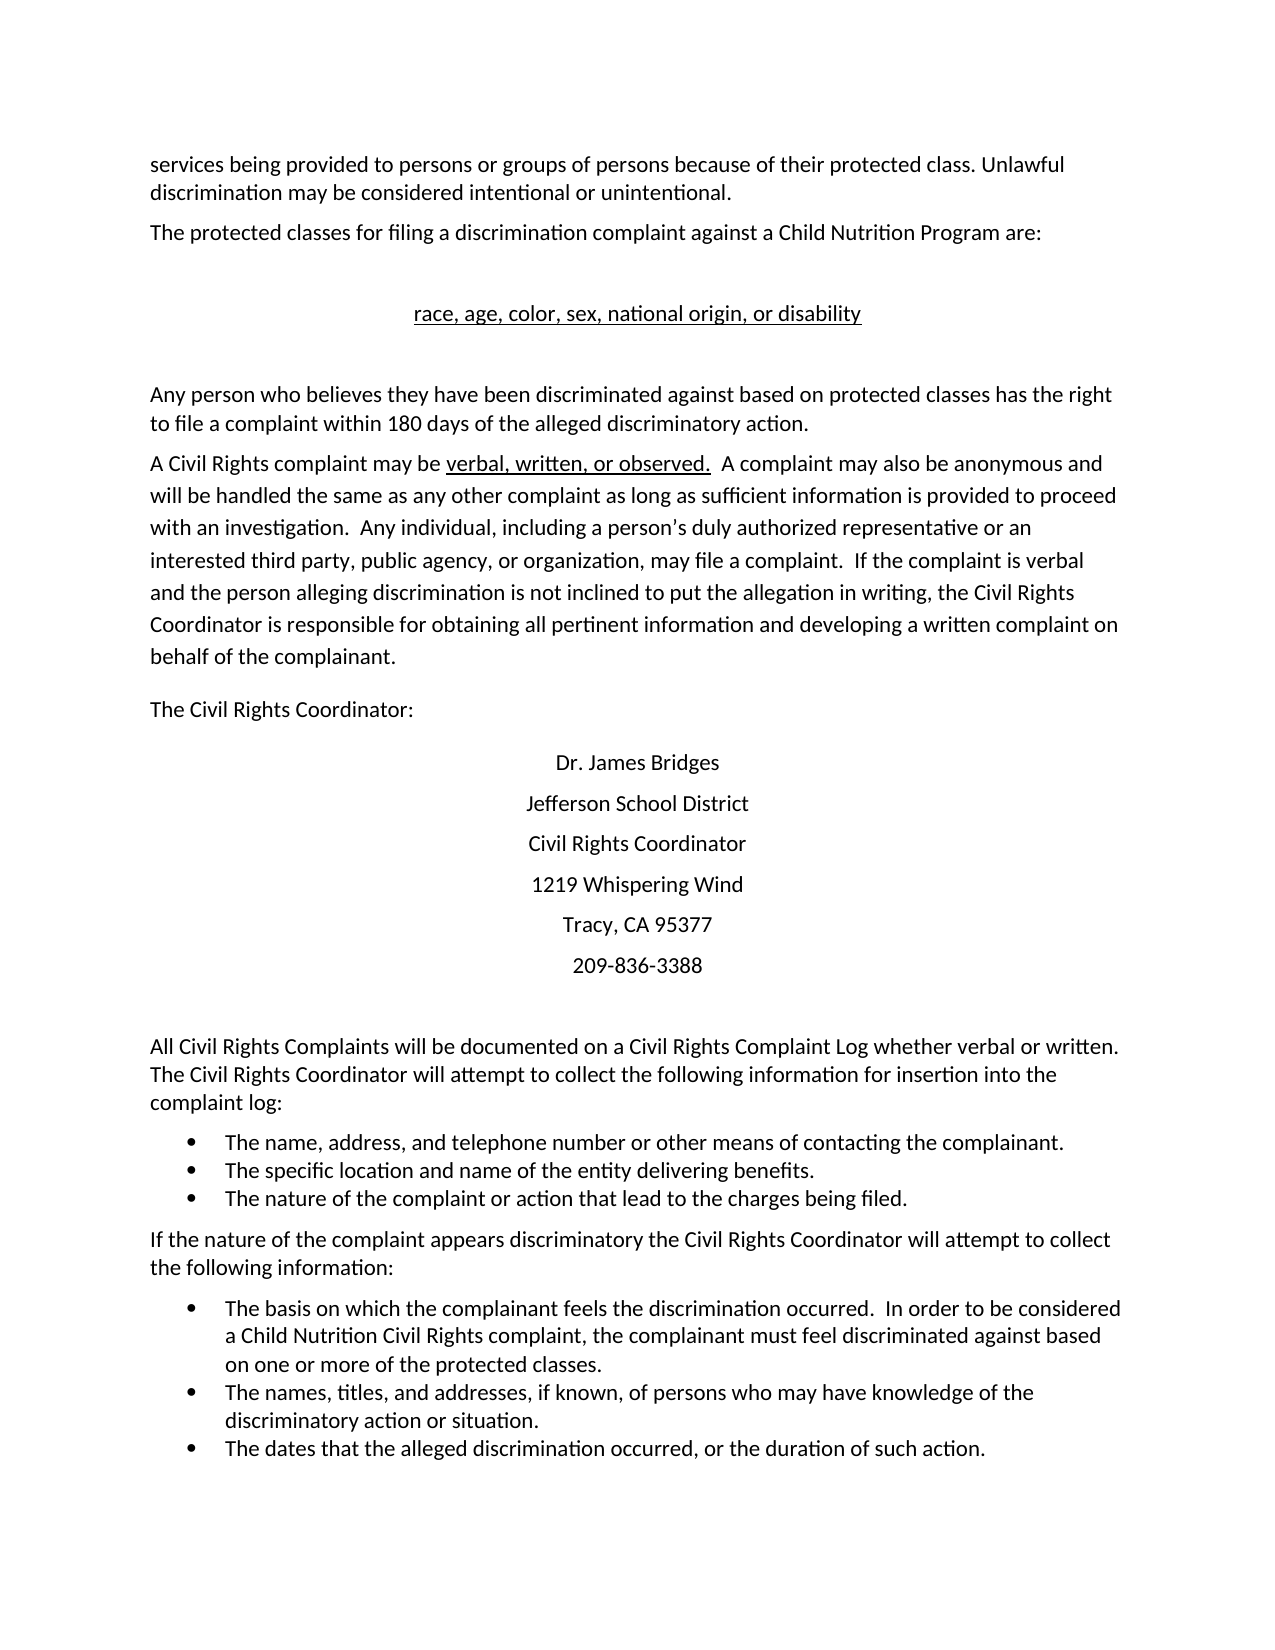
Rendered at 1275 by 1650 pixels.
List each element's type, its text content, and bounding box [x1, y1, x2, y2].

text 209-836-3388 [150, 951, 1125, 979]
list The specific location and name of the entity delivering benefits. [187, 1157, 1125, 1184]
text Jefferson School District [150, 789, 1125, 817]
text The Civil Rights Coordinator: [150, 695, 1125, 723]
text All Civil Rights Complaints will be documented on a Civil Rights Complaint Log whether verbal or written. The Civil Rights Coordinator will attempt to collect the following information for insertion into the complaint log: [150, 1032, 1125, 1116]
text Dr. James Bridges [150, 748, 1125, 776]
text race, age, color, sex, national origin, or disability [150, 299, 1125, 328]
text Civil Rights Coordinator [150, 829, 1125, 857]
text Tracy, CA 95377 [150, 910, 1125, 938]
text Any person who believes they have been discriminated against based on protected classes has the right to file a complaint within 180 days of the alleged discriminatory action. [150, 381, 1125, 437]
text If the nature of the complaint appears discriminatory the Civil Rights Coordinator will attempt to collect the following information: [150, 1225, 1125, 1281]
text 1219 Whispering Wind [150, 870, 1125, 898]
list The basis on which the complainant feels the discrimination occurred. In order to be considered a Child Nutrition Civil Rights complaint, the complainant must feel discriminated against based on one or more of the protected classes. [187, 1294, 1125, 1378]
list The dates that the alleged discrimination occurred, or the duration of such action. [187, 1434, 1125, 1462]
list The names, titles, and addresses, if known, of persons who may have knowledge of the discriminatory action or situation. [187, 1378, 1125, 1434]
text The protected classes for filing a discrimination complaint against a Child Nutrition Program are: [150, 218, 1125, 247]
text A Civil Rights complaint may be verbal, written, or observed. A complaint may also be anonymous and will be handled the same as any other complaint as long as sufficient information is provided to proceed with an investigation. Any individual, including a person’s duly authorized representative or an interested third party, public agency, or organization, may file a complaint. If the complaint is verbal and the person alleging discrimination is not inclined to put the allegation in writing, the Civil Rights Coordinator is responsible for obtaining all pertinent information and developing a written complaint on behalf of the complainant. [150, 449, 1125, 670]
list The name, address, and telephone number or other means of contacting the complainant. [187, 1128, 1125, 1157]
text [150, 150, 1125, 206]
list The nature of the complaint or action that lead to the charges being filed. [187, 1184, 1125, 1213]
